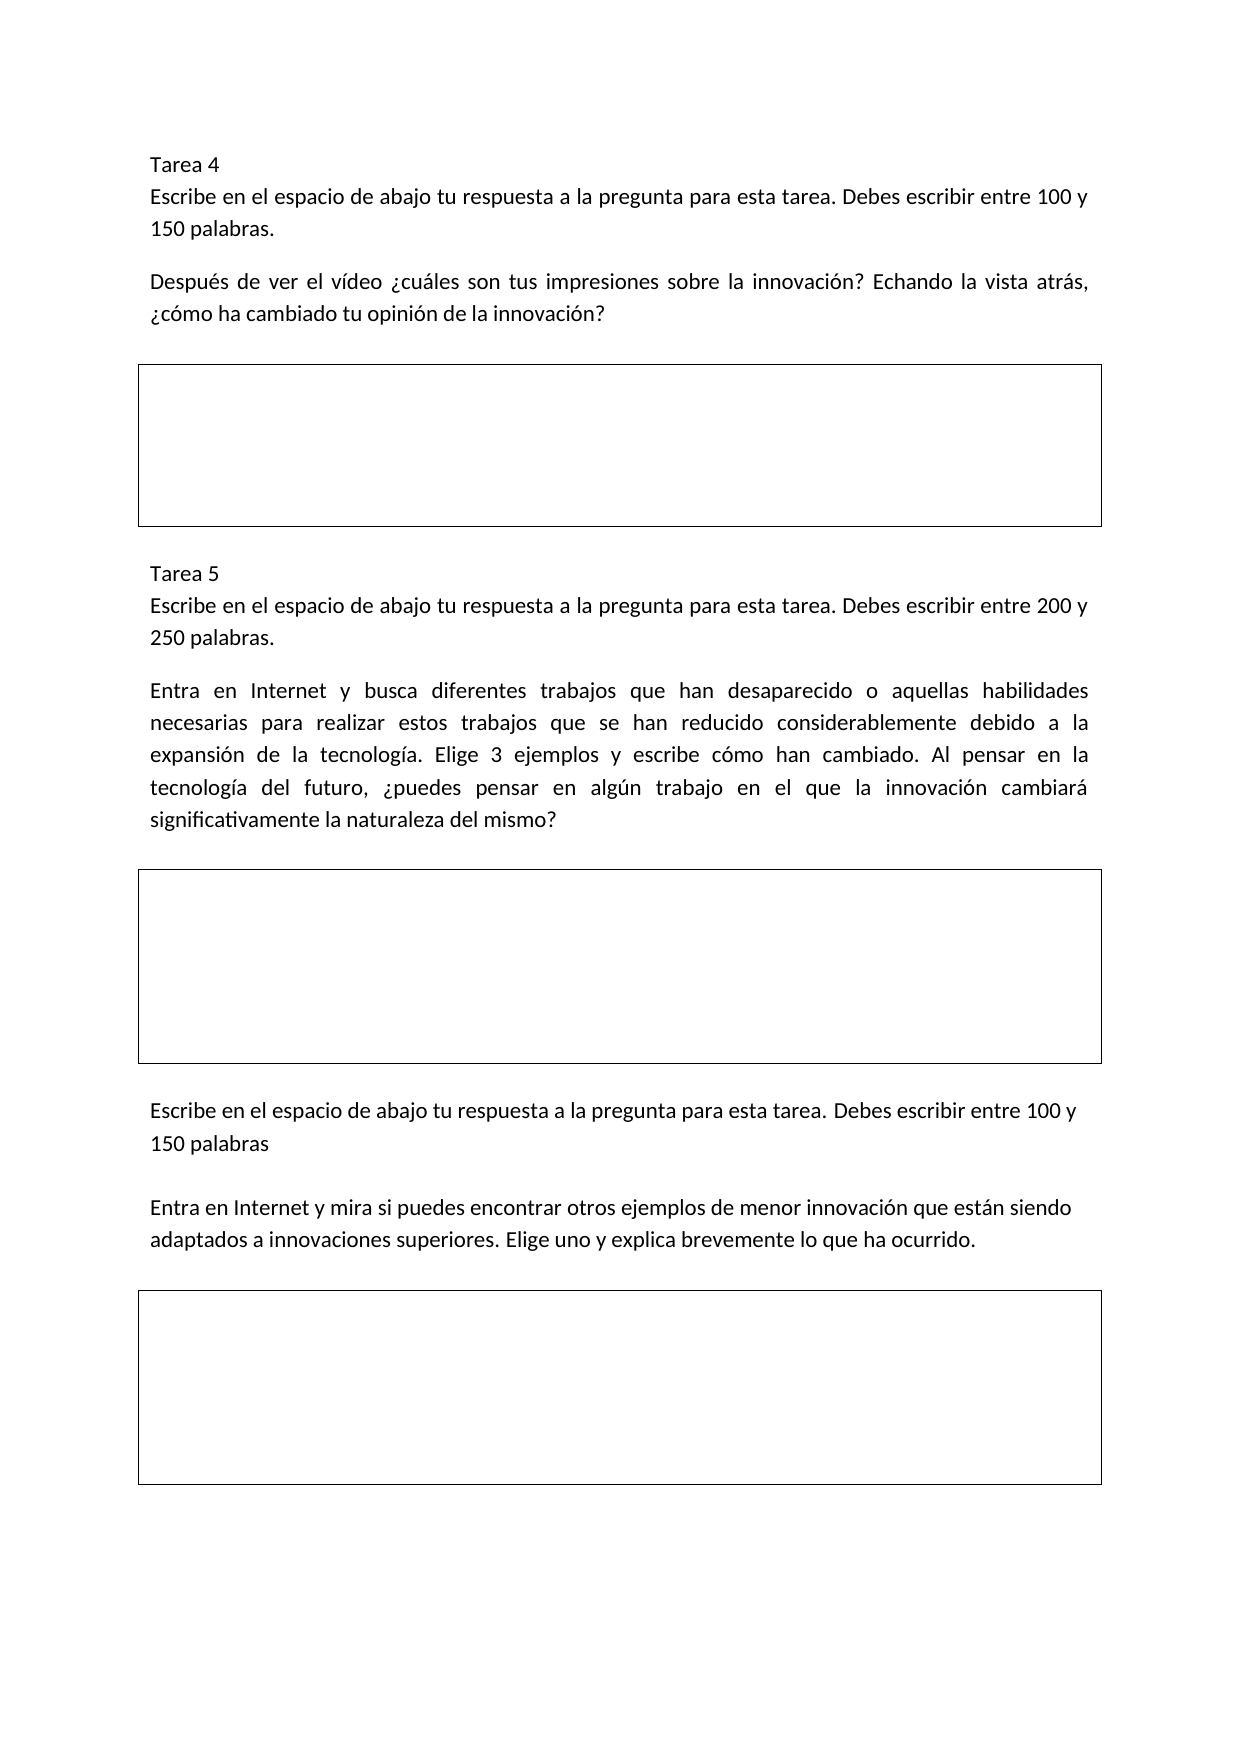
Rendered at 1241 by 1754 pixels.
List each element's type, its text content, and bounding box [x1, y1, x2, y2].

table_header [139, 365, 1101, 526]
text Tarea 5 [150, 559, 1090, 587]
text Tarea 4 [150, 150, 1090, 178]
text Después de ver el vídeo ¿cuáles son tus impresiones sobre la innovación? Echando la vista atrás, ¿cómo ha cambiado tu opinión de la innovación? [150, 267, 1090, 328]
text Escribe en el espacio de abajo tu respuesta a la pregunta para esta tarea. Debes escribir entre 100 y 150 palabras. [150, 182, 1090, 242]
table_header [139, 870, 1101, 1063]
text Escribe en el espacio de abajo tu respuesta a la pregunta para esta tarea. Debes escribir entre 100 y 150 palabras [150, 1096, 1090, 1157]
table_header [139, 1291, 1101, 1483]
text Entra en Internet y busca diferentes trabajos que han desaparecido o aquellas habilidades necesarias para realizar estos trabajos que se han reducido considerablemente debido a la expansión de la tecnología. Elige 3 ejemplos y escribe cómo han cambiado. Al pensar en la tecnología del futuro, ¿puedes pensar en algún trabajo en el que la innovación cambiará significativamente la naturaleza del mismo? [150, 676, 1090, 833]
text Escribe en el espacio de abajo tu respuesta a la pregunta para esta tarea. Debes escribir entre 200 y 250 palabras. [150, 591, 1090, 651]
text Entra en Internet y mira si puedes encontrar otros ejemplos de menor innovación que están siendo adaptados a innovaciones superiores. Elige uno y explica brevemente lo que ha ocurrido. [150, 1193, 1090, 1253]
